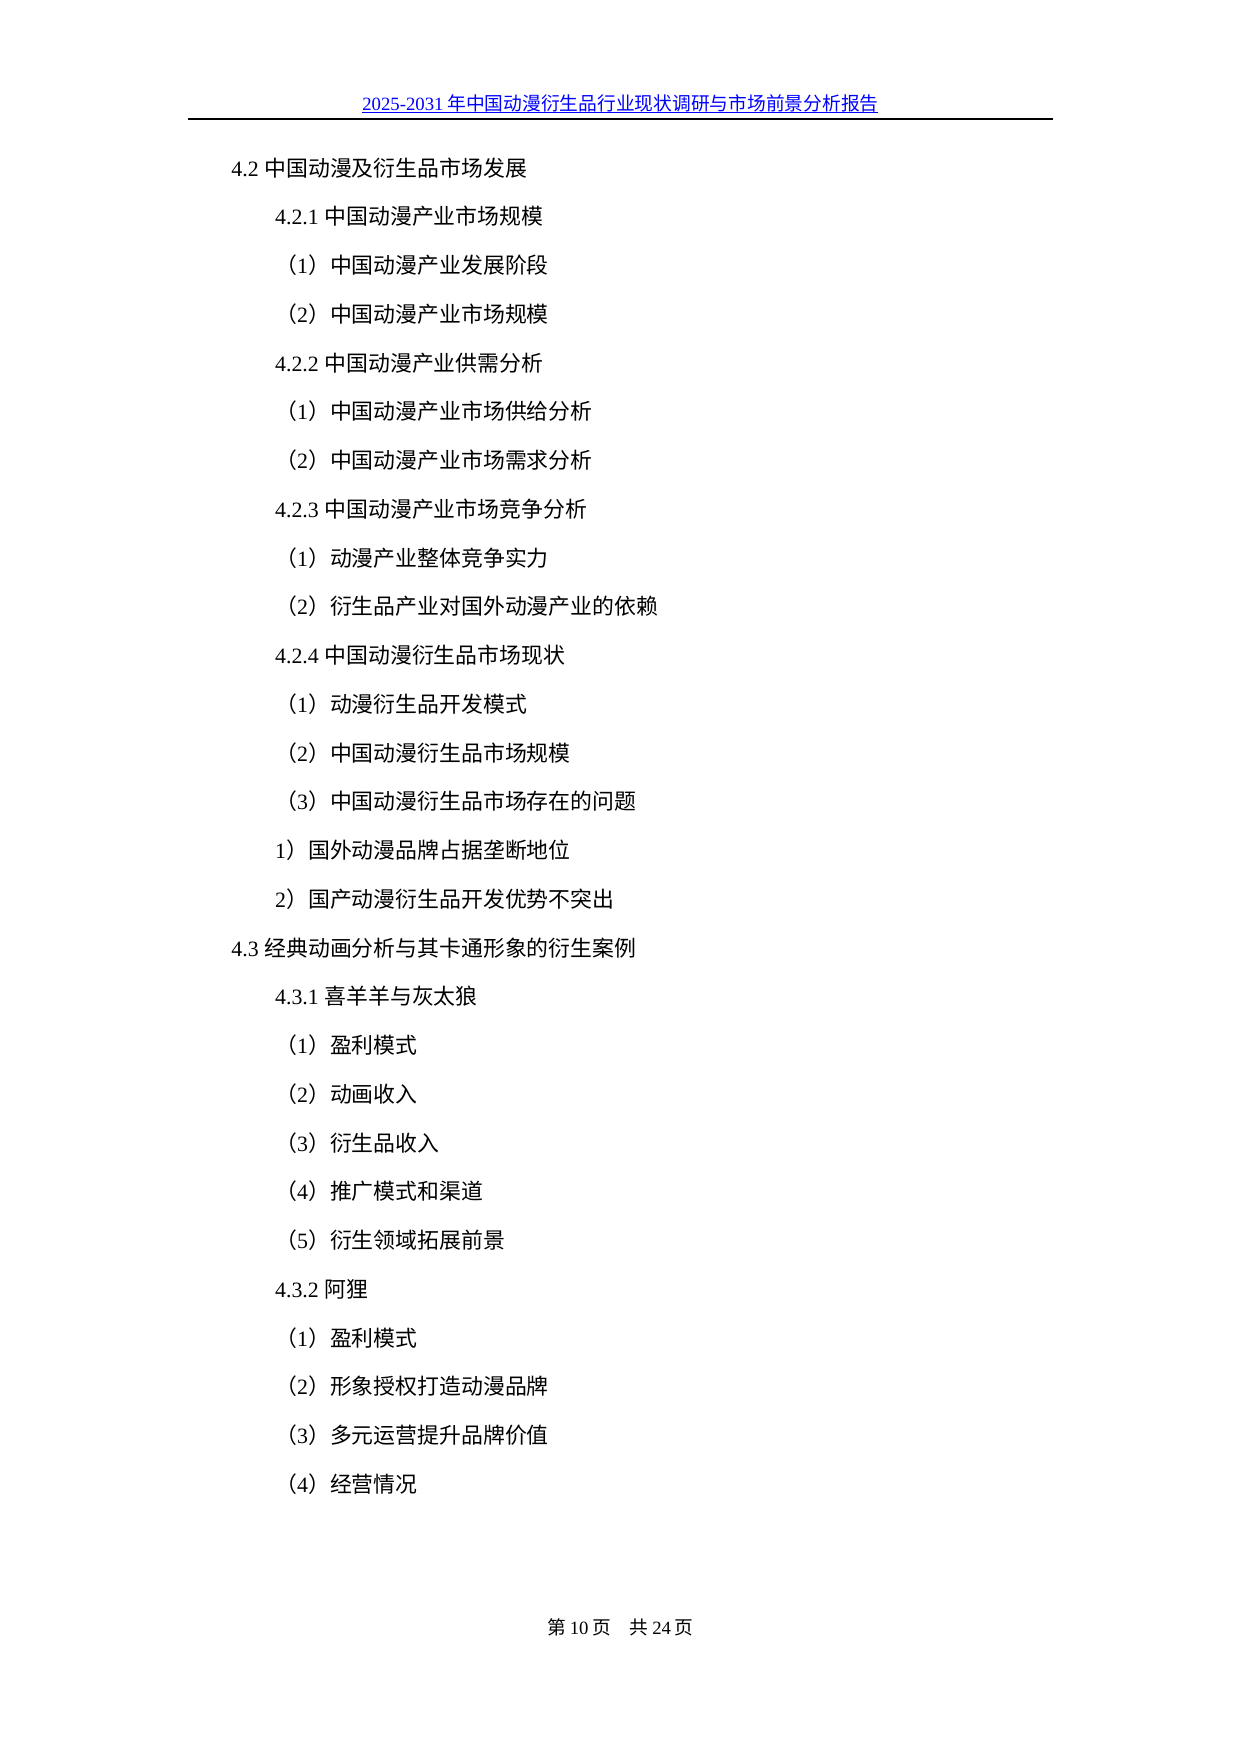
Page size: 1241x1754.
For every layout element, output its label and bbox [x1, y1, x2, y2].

text [187, 150, 1053, 1499]
